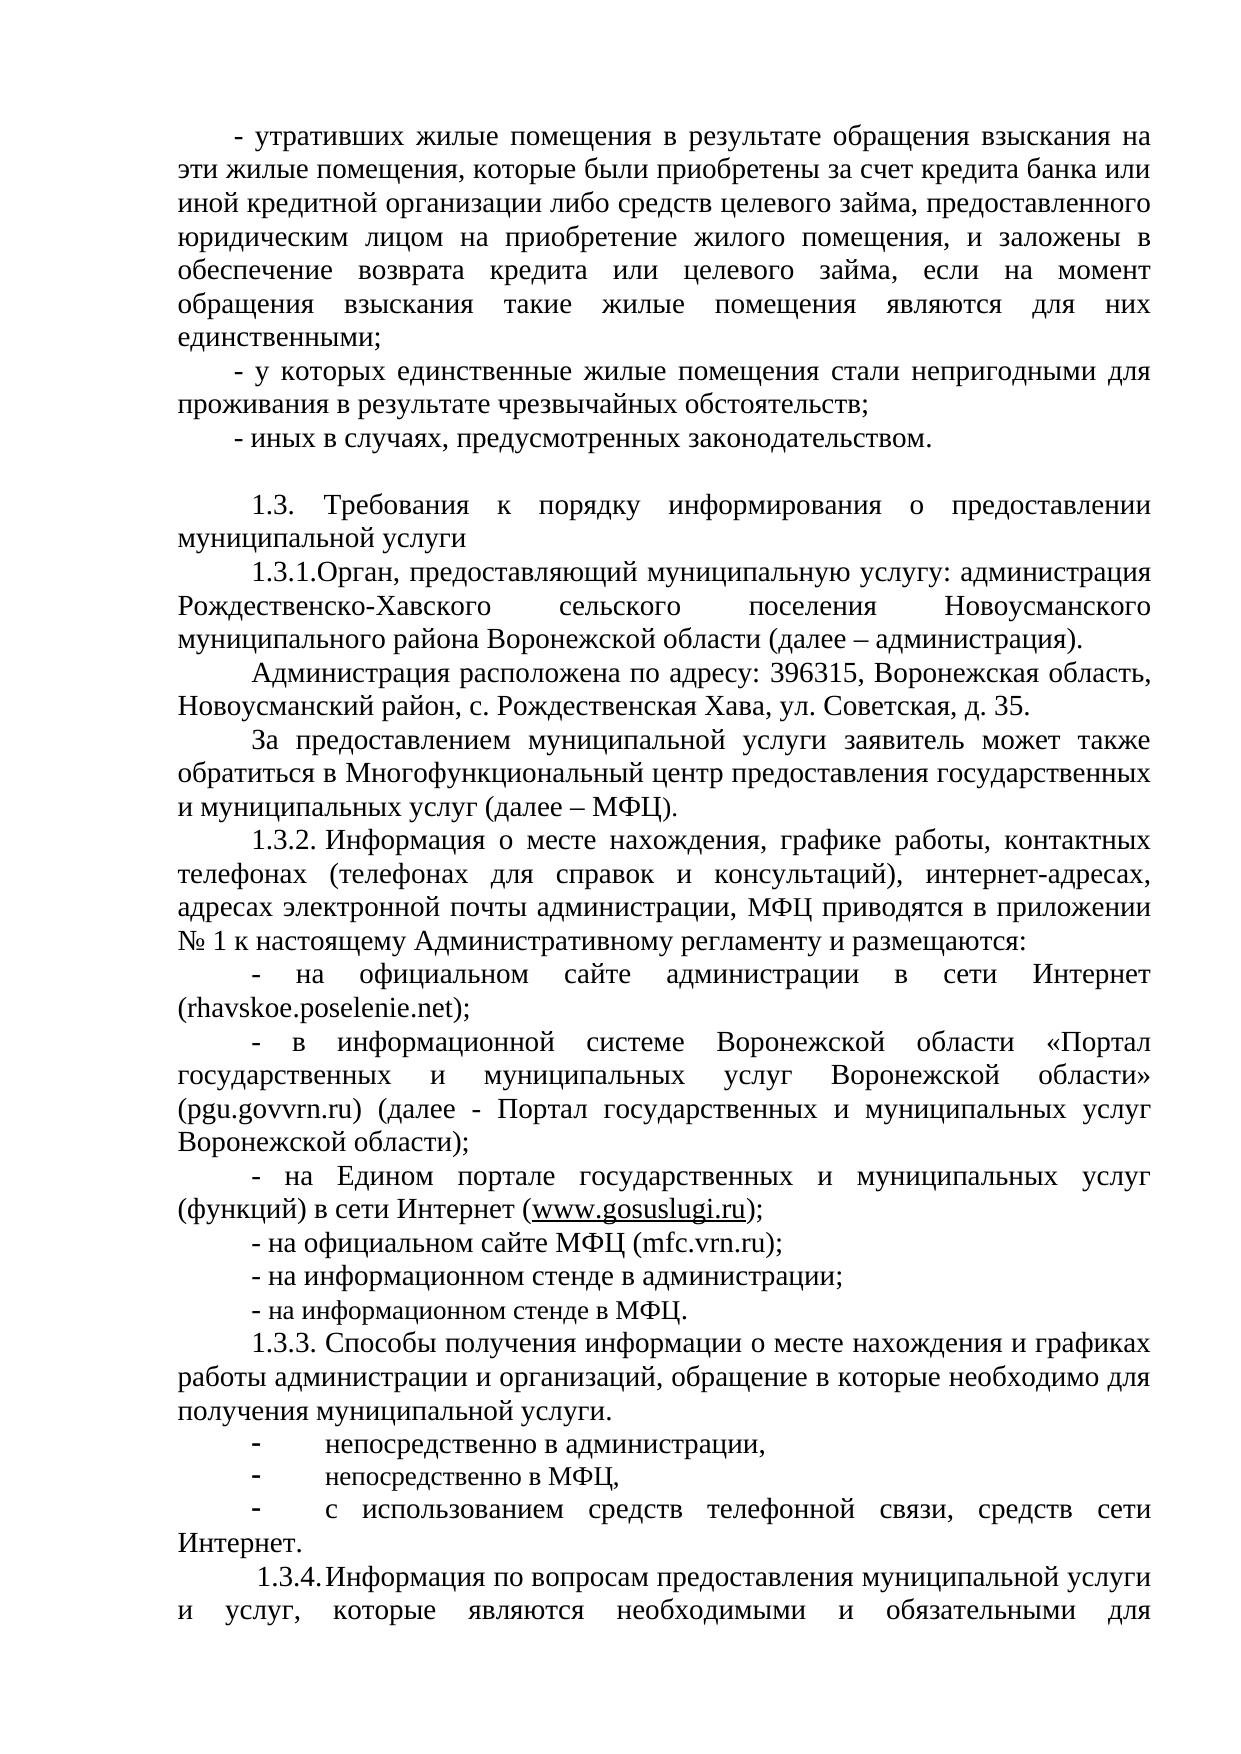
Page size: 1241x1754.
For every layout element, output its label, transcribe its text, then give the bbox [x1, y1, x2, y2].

text - на официальном сайте администрации в сети Интернет (rhavskoe.poselenie.net); [177, 957, 1152, 1024]
text Администрация расположена по адресу: 396315, Воронежская область, Новоусманский район, с. Рождественская Хава, ул. Советская, д. 35. [177, 655, 1152, 722]
text - на информационном стенде в администрации; [177, 1258, 1152, 1292]
text За предоставлением муниципальной услуги заявитель может также обратиться в Многофункциональный центр предоставления государственных и муниципальных услуг (далее – МФЦ). [177, 722, 1152, 822]
text - на официальном сайте МФЦ (mfc.vrn.ru); [177, 1225, 1152, 1258]
text - на Едином портале государственных и муниципальных услуг (функций) в сети Интернет (www.gosuslugi.ru); [177, 1158, 1152, 1225]
list с использованием средств телефонной связи, средств сети Интернет. [177, 1492, 1152, 1559]
text - в информационной системе Воронежской области «Портал государственных и муниципальных услуг Воронежской области» (pgu.govvrn.ru) (далее - Портал государственных и муниципальных услуг Воронежской области); [177, 1024, 1152, 1158]
list Информация о месте нахождения, графике работы, контактных телефонах (телефонах для справок и консультаций), интернет-адресах, адресах электронной почты администрации, МФЦ приводятся в приложении № 1 к настоящему Административному регламенту и размещаются: [177, 822, 1152, 957]
text - у которых единственные жилые помещения стали непригодными для проживания в результате чрезвычайных обстоятельств; [177, 353, 1152, 420]
list непосредственно в администрации, [177, 1426, 1152, 1460]
text - утративших жилые помещения в результате обращения взыскания на эти жилые помещения, которые были приобретены за счет кредита банка или иной кредитной организации либо средств целевого займа, предоставленного юридическим лицом на приобретение жилого помещения, и заложены в обеспечение возврата кредита или целевого займа, если на момент обращения взыскания такие жилые помещения являются для них единственными; [177, 118, 1152, 353]
text 1.3. Требования к порядку информирования о предоставлении муниципальной услуги [177, 487, 1152, 554]
list Способы получения информации о месте нахождения и графиках работы администрации и организаций, обращение в которые необходимо для получения муниципальной услуги. [177, 1326, 1152, 1426]
text - на информационном стенде в МФЦ. [177, 1292, 1152, 1326]
text 1.3.1.Орган, предоставляющий муниципальную услугу: администрация Рождественско-Хавского сельского поселения Новоусманского муниципального района Воронежской области (далее – администрация). [177, 554, 1152, 655]
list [177, 1559, 1152, 1626]
text - иных в случаях, предусмотренных законодательством. [177, 420, 1152, 453]
list непосредственно в МФЦ, [177, 1460, 1152, 1492]
